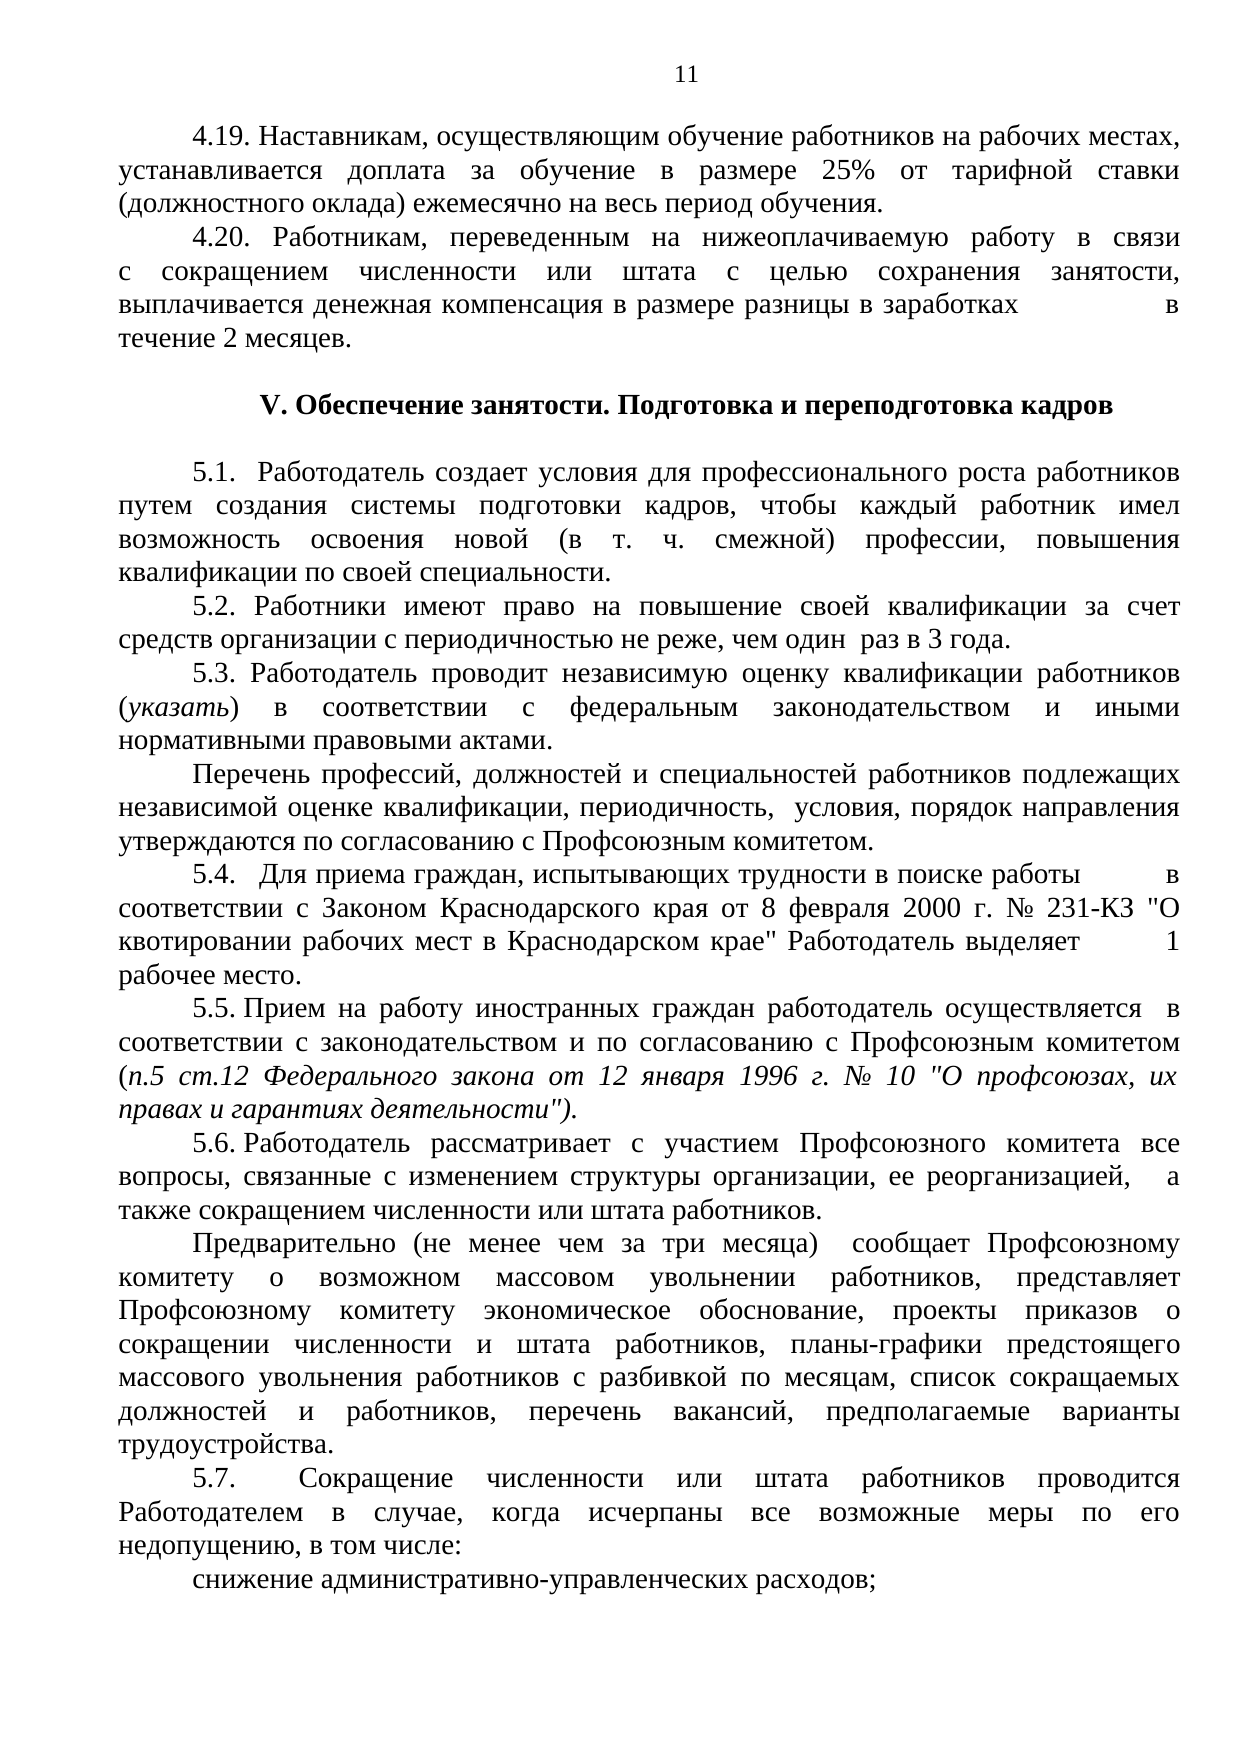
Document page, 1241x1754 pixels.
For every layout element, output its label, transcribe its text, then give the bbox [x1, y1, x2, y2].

text 5.4. Для приема граждан, испытывающих трудности в поиске работы в соответствии с Законом Краснодарского края от 8 февраля 2000 г. № 231-КЗ "О квотировании рабочих мест в Краснодарском крае" Работодатель выделяет 1 рабочее место. [118, 856, 1181, 991]
text 4.19. Наставникам, осуществляющим обучение работников на рабочих местах, устанавливается доплата за обучение в размере 25% от тарифной ставки (должностного оклада) ежемесячно на весь период обучения. [118, 118, 1181, 219]
text снижение административно-управленческих расходов; [118, 1561, 1181, 1594]
text V. Обеспечение занятости. Подготовка и переподготовка кадров [118, 387, 1181, 420]
text Перечень профессий, должностей и специальностей работников подлежащих независимой оценке квалификации, периодичность, условия, порядок направления утверждаются по согласованию с Профсоюзным комитетом. [118, 756, 1181, 856]
text 5.3. Работодатель проводит независимую оценку квалификации работников (указать) в соответствии с федеральным законодательством и иными нормативными правовыми актами. [118, 655, 1181, 756]
text Предварительно (не менее чем за три месяца) сообщает Профсоюзному комитету о возможном массовом увольнении работников, представляет Профсоюзному комитету экономическое обоснование, проекты приказов о сокращении численности и штата работников, планы-графики предстоящего массового увольнения работников с разбивкой по месяцам, список сокращаемых должностей и работников, перечень вакансий, предполагаемые варианты трудоустройства. [118, 1225, 1181, 1460]
text 4.20. Работникам, переведенным на нижеоплачиваемую работу в связи с сокращением численности или штата с целью сохранения занятости, выплачивается денежная компенсация в размере разницы в заработках в течение 2 месяцев. [118, 219, 1181, 353]
text 5.7. Сокращение численности или штата работников проводится Работодателем в случае, когда исчерпаны все возможные меры по его недопущению, в том числе: [118, 1460, 1181, 1561]
text 5.2. Работники имеют право на повышение своей квалификации за счет средств организации с периодичностью не реже, чем один раз в 3 года. [118, 588, 1181, 655]
text 5.1. Работодатель создает условия для профессионального роста работников путем создания системы подготовки кадров, чтобы каждый работник имел возможность освоения новой (в т. ч. смежной) профессии, повышения квалификации по своей специальности. [118, 454, 1181, 588]
text 5.6. Работодатель рассматривает с участием Профсоюзного комитета все вопросы, связанные с изменением структуры организации, ее реорганизацией, а также сокращением численности или штата работников. [118, 1125, 1181, 1225]
text 5.5. Прием на работу иностранных граждан работодатель осуществляется в соответствии с законодательством и по согласованию с Профсоюзным комитетом (п.5 ст.12 Федерального закона от 12 января 1996 г. № 10 "О профсоюзах, их правах и гарантиях деятельности"). [118, 991, 1181, 1125]
